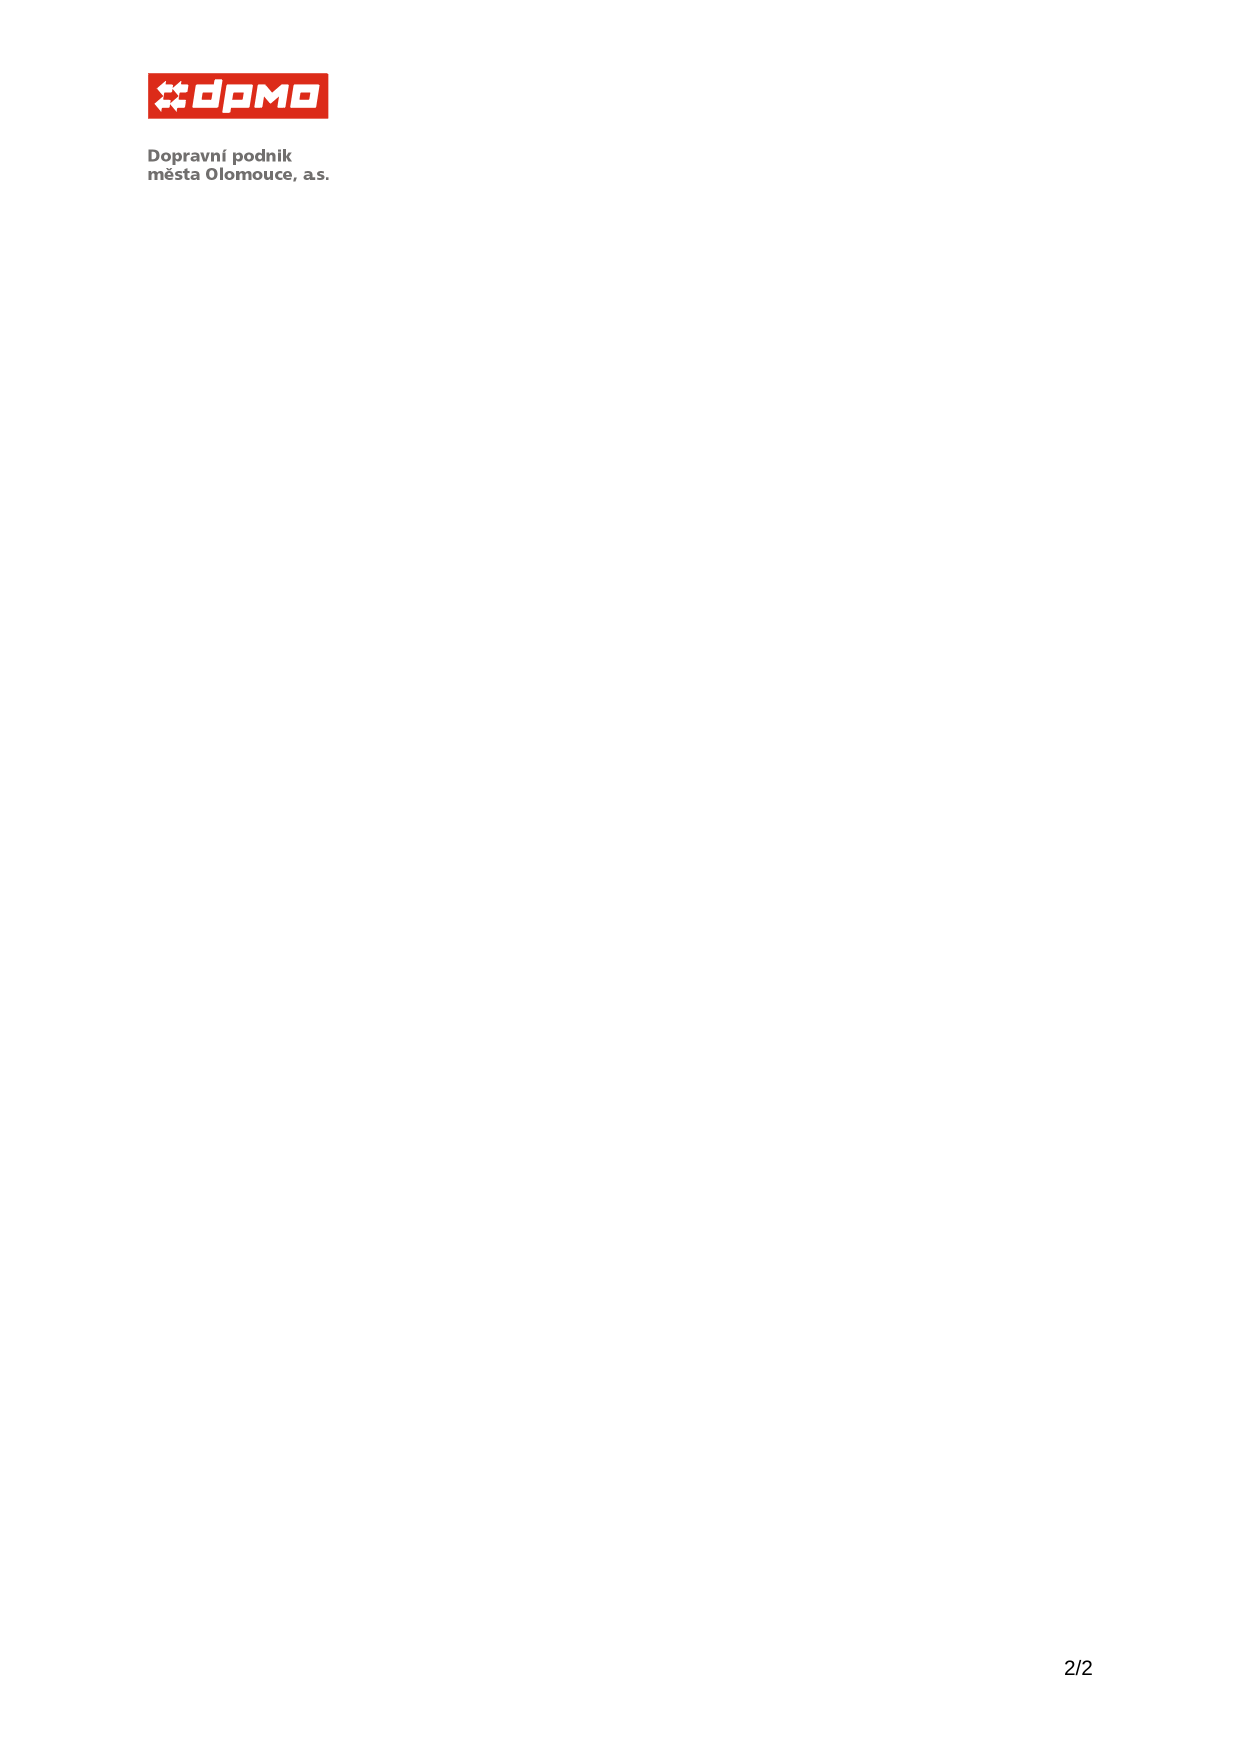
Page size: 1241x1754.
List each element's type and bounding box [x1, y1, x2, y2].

picture [147, 73, 329, 182]
